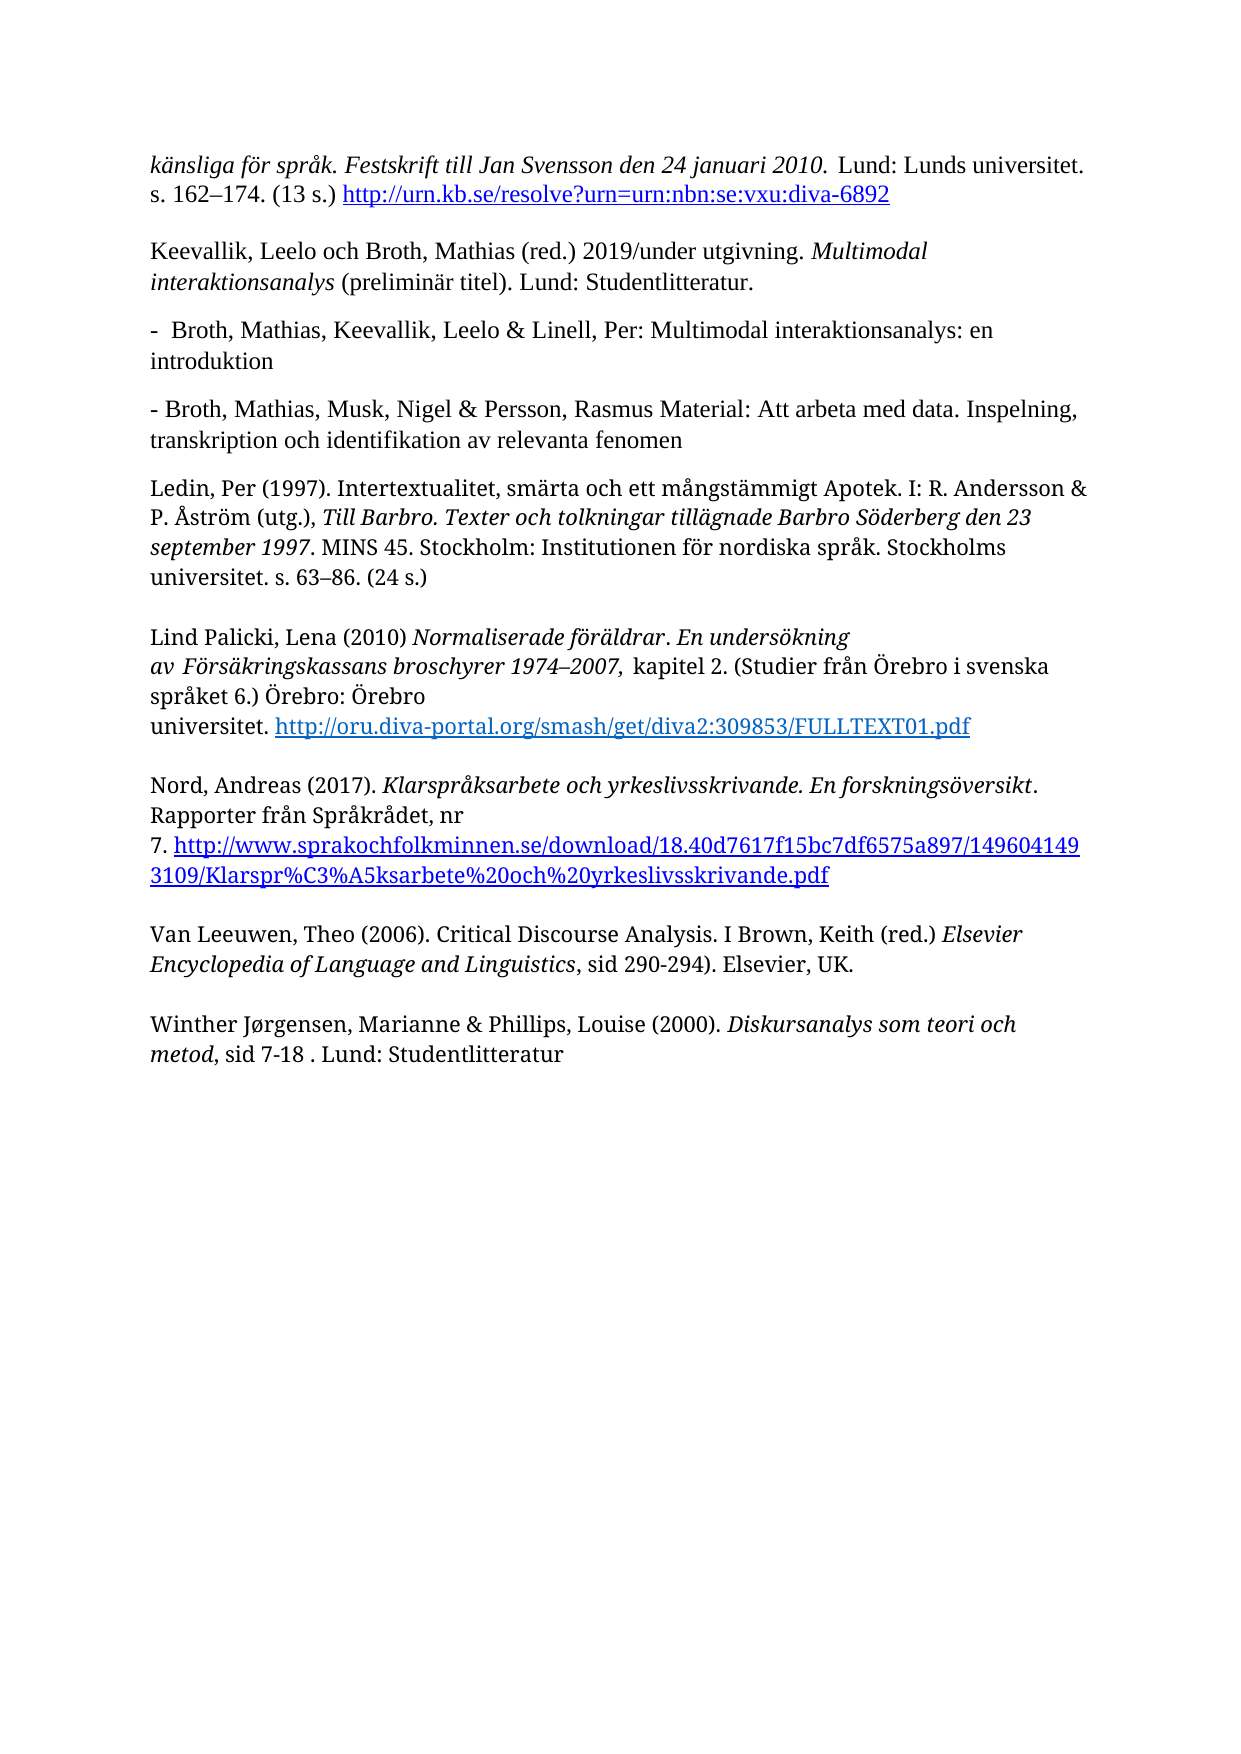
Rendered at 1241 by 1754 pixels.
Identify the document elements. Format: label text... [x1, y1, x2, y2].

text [150, 150, 1090, 207]
text - Broth, Mathias, Musk, Nigel & Persson, Rasmus Material: Att arbeta med data. Inspelning, transkription och identifikation av relevanta fenomen [150, 394, 1090, 453]
text Keevallik, Leelo och Broth, Mathias (red.) 2019/under utgivning. Multimodal interaktionsanalys (preliminär titel). Lund: Studentlitteratur. [150, 236, 1090, 296]
text Van Leeuwen, Theo (2006). Critical Discourse Analysis. I Brown, Keith (red.) Elsevier Encyclopedia of Language and Linguistics, sid 290-294). Elsevier, UK. [150, 919, 1090, 979]
text Ledin, Per (1997). Intertextualitet, smärta och ett mångstämmigt Apotek. I: R. Andersson & P. Åström (utg.), Till Barbro. Texter och tolkningar tillägnade Barbro Söderberg den 23 september 1997. MINS 45. Stockholm: Institutionen för nordiska språk. Stockholms universitet. s. 63–86. (24 s.) [150, 472, 1090, 592]
text Lind Palicki, Lena (2010) Normaliserade föräldrar. En undersökning av Försäkringskassans broschyrer 1974–2007, kapitel 2. (Studier från Örebro i svenska språket 6.) Örebro: Örebro universitet. http://oru.diva-portal.org/smash/get/diva2:309853/FULLTEXT01.pdf [150, 621, 1090, 741]
text Nord, Andreas (2017). Klarspråksarbete och yrkeslivsskrivande. En forskningsöversikt. Rapporter från Språkrådet, nr 7. http://www.sprakochfolkminnen.se/download/18.40d7617f15bc7df6575a897/1496041493109/Klarspr%C3%A5ksarbete%20och%20yrkeslivsskrivande.pdf [150, 770, 1090, 889]
text - Broth, Mathias, Keevallik, Leelo & Linell, Per: Multimodal interaktionsanalys: en introduktion [150, 315, 1090, 375]
text Winther Jørgensen, Marianne & Phillips, Louise (2000). Diskursanalys som teori och metod, sid 7-18 . Lund: Studentlitteratur [150, 1009, 1090, 1068]
